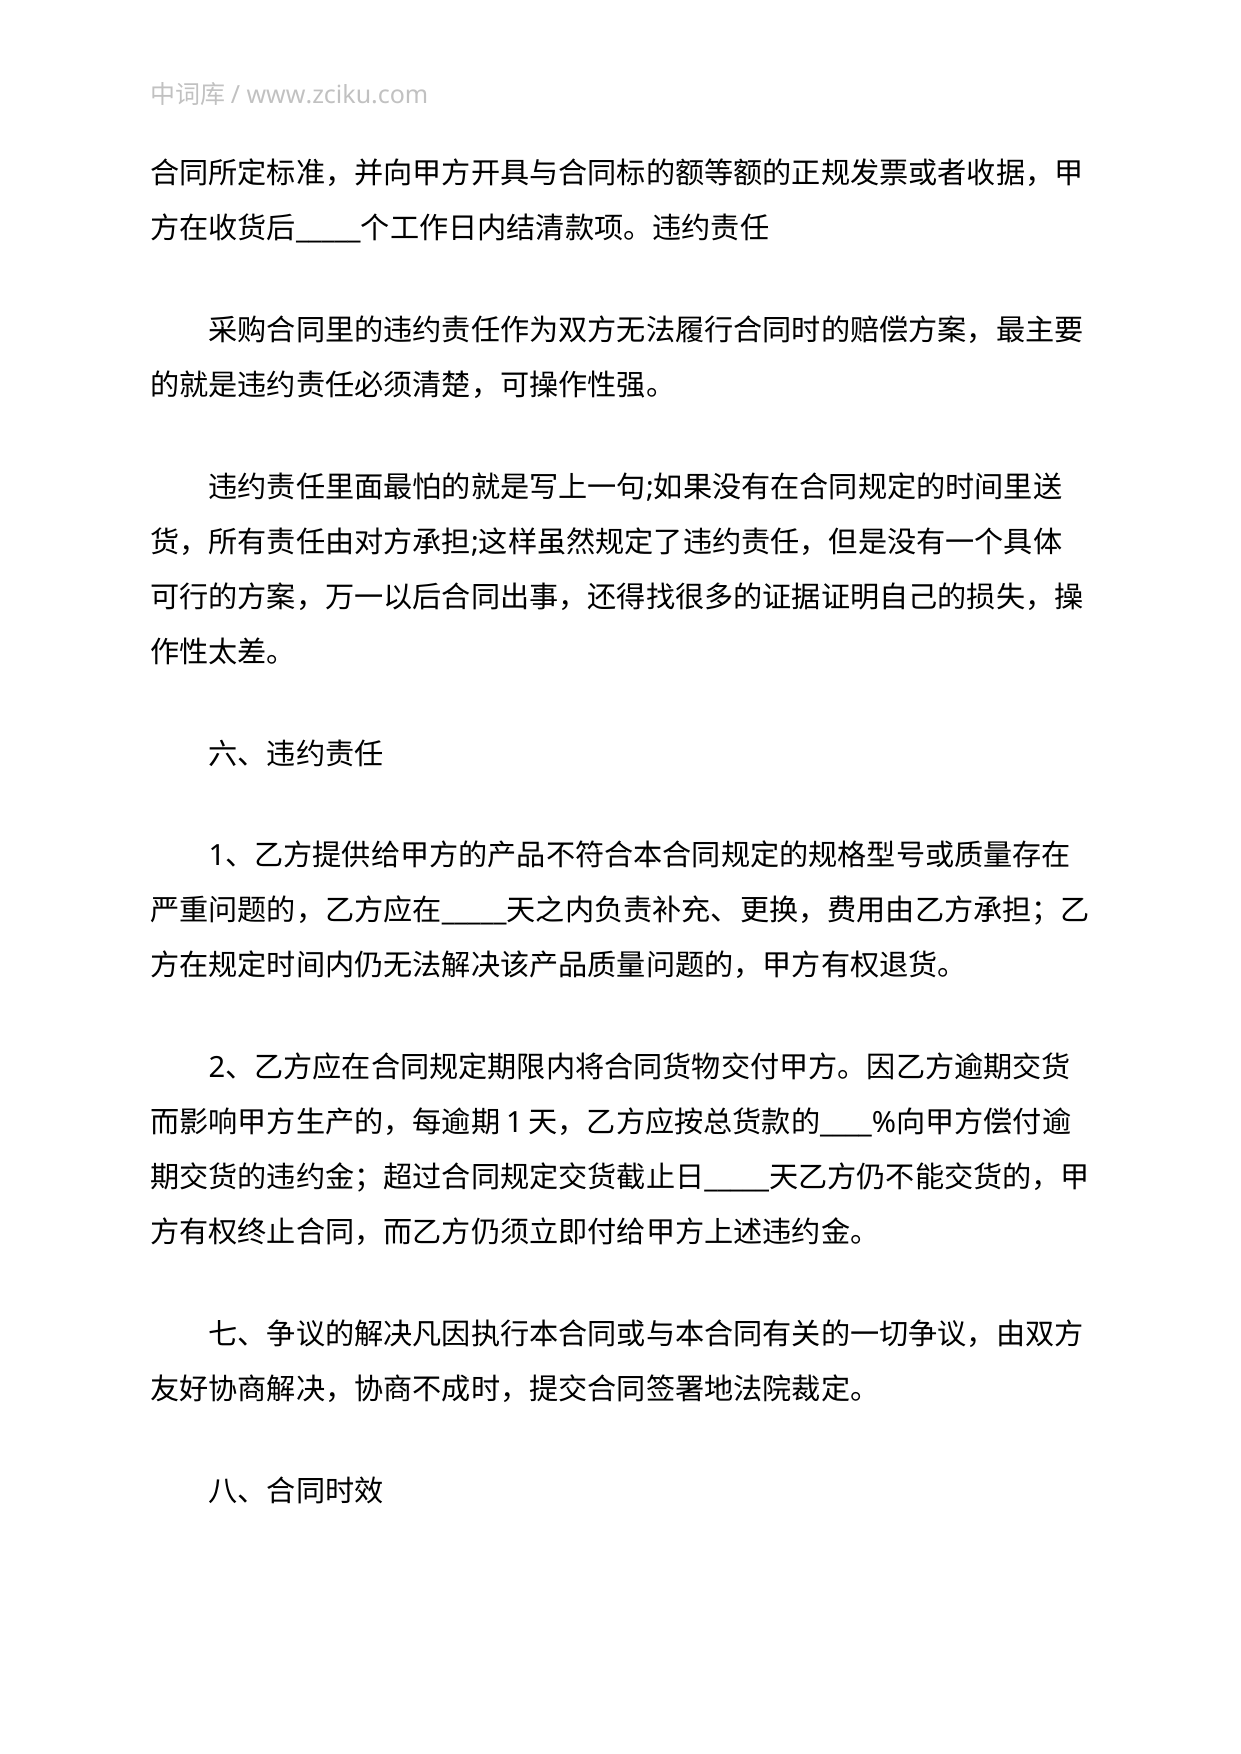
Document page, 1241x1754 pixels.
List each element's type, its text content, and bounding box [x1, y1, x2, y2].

text 违约责任里面最怕的就是写上一句;如果没有在合同规定的时间里送货，所有责任由对方承担;这样虽然规定了违约责任，但是没有一个具体可行的方案，万一以后合同出事，还得找很多的证据证明自己的损失，操作性太差。 [150, 463, 1090, 671]
text 七、争议的解决凡因执行本合同或与本合同有关的一切争议，由双方友好协商解决，协商不成时，提交合同签署地法院裁定。 [150, 1311, 1090, 1408]
text 2、乙方应在合同规定期限内将合同货物交付甲方。因乙方逾期交货而影响甲方生产的，每逾期1天，乙方应按总货款的____%向甲方偿付逾期交货的违约金；超过合同规定交货截止日_____天乙方仍不能交货的，甲方有权终止合同，而乙方仍须立即付给甲方上述违约金。 [150, 1044, 1090, 1251]
text 八、合同时效 [150, 1467, 1090, 1509]
text 采购合同里的违约责任作为双方无法履行合同时的赔偿方案，最主要的就是违约责任必须清楚，可操作性强。 [150, 307, 1090, 404]
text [150, 150, 1090, 247]
text 六、违约责任 [150, 730, 1090, 772]
text 1、乙方提供给甲方的产品不符合本合同规定的规格型号或质量存在严重问题的，乙方应在_____天之内负责补充、更换，费用由乙方承担；乙方在规定时间内仍无法解决该产品质量问题的，甲方有权退货。 [150, 832, 1090, 984]
